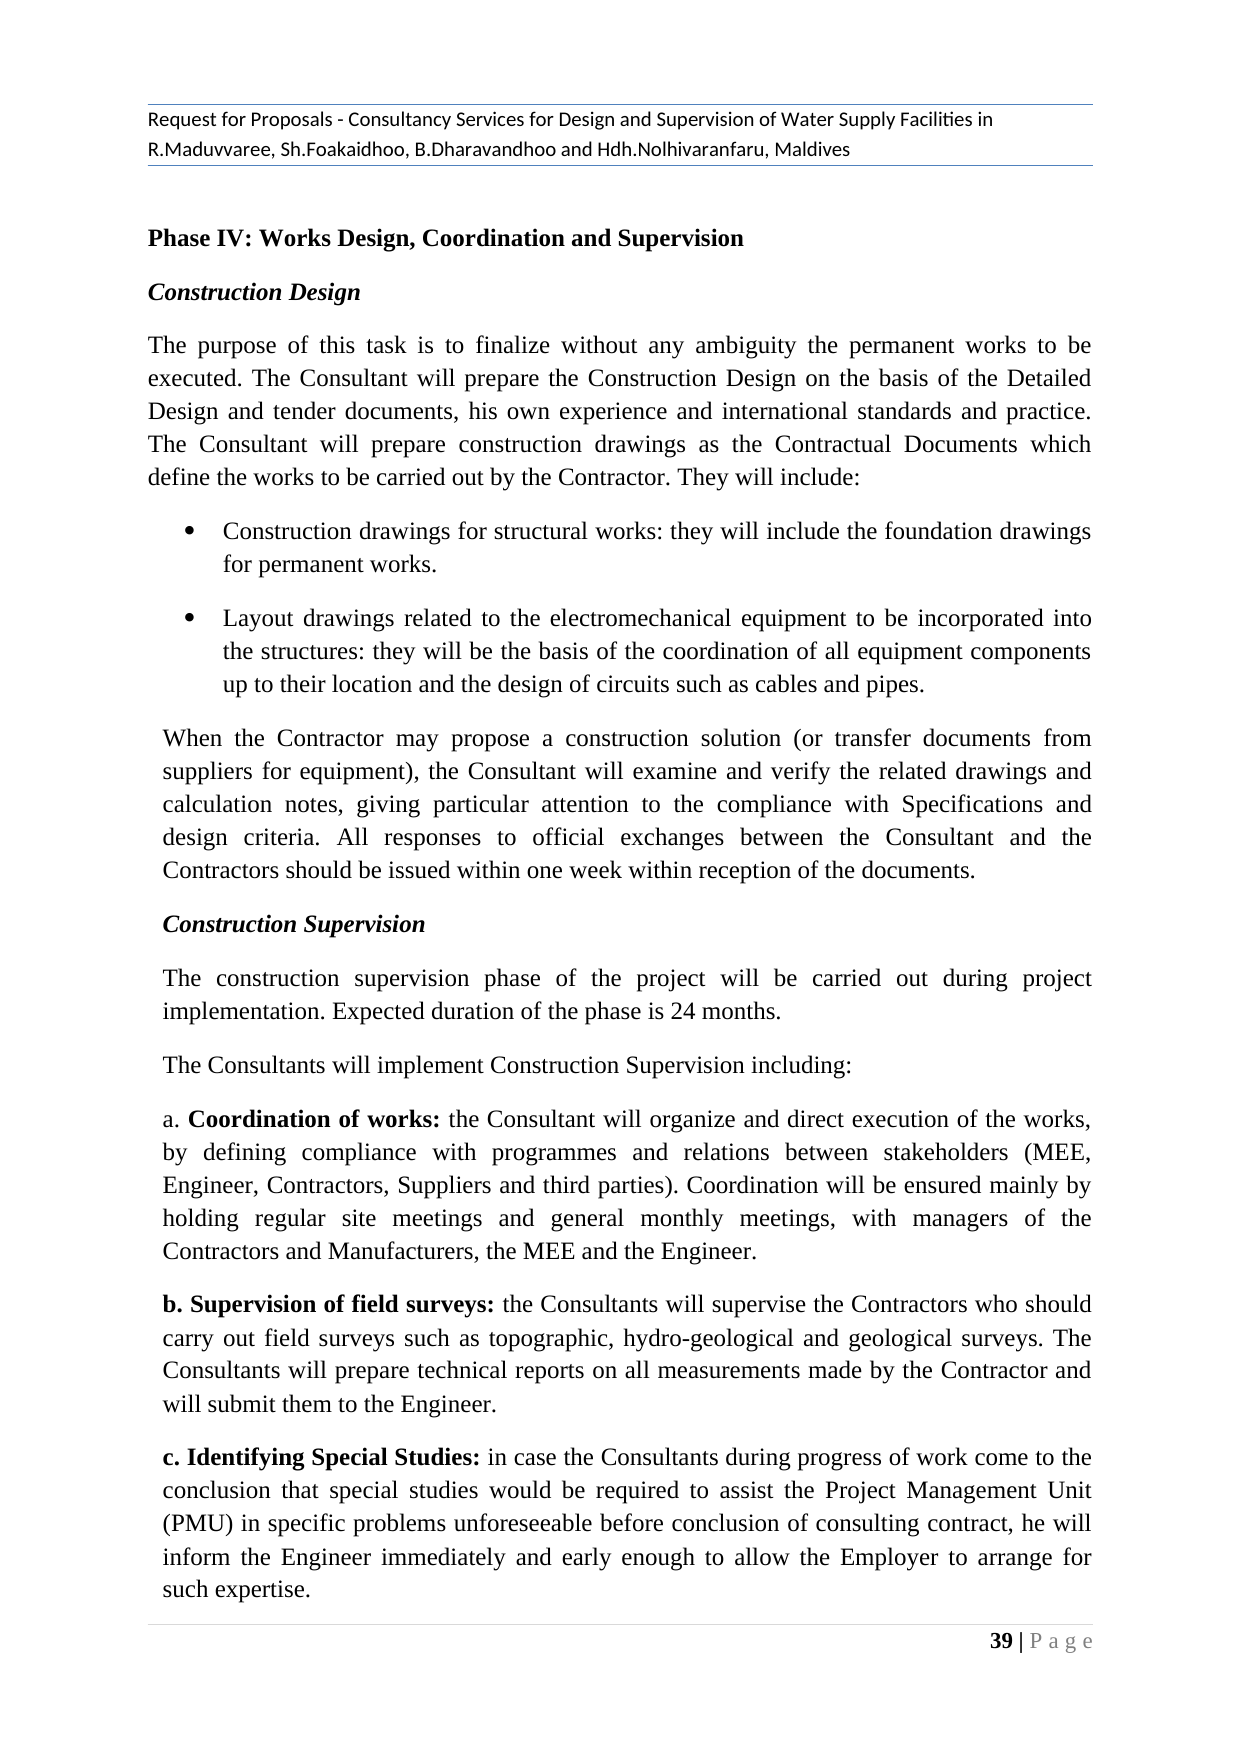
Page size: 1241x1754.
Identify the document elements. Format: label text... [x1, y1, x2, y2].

text Construction Design [148, 277, 1093, 305]
text b. Supervision of field surveys: the Consultants will supervise the Contractors who should carry out field surveys such as topographic, hydro-geological and geological surveys. The Consultants will prepare technical reports on all measurements made by the Contractor and will submit them to the Engineer. [162, 1289, 1093, 1417]
text a. Coordination of works: the Consultant will organize and direct execution of the works, by defining compliance with programmes and relations between stakeholders (MEE, Engineer, Contractors, Suppliers and third parties). Coordination will be ensured mainly by holding regular site meetings and general monthly meetings, with managers of the Contractors and Manufacturers, the MEE and the Engineer. [162, 1104, 1093, 1264]
text c. Identifying Special Studies: in case the Consultants during progress of work come to the conclusion that special studies would be required to assist the Project Management Unit (PMU) in specific problems unforeseeable before conclusion of consulting contract, he will inform the Engineer immediately and early enough to allow the Employer to arrange for such expertise. [162, 1442, 1093, 1603]
text The purpose of this task is to finalize without any ambiguity the permanent works to be executed. The Consultant will prepare the Construction Design on the basis of the Detailed Design and tender documents, his own experience and international standards and practice. The Consultant will prepare construction drawings as the Contractual Documents which define the works to be carried out by the Contractor. They will include: [148, 330, 1093, 491]
list Construction drawings for structural works: they will include the foundation drawings for permanent works. [185, 516, 1093, 578]
text Phase IV: Works Design, Coordination and Supervision [148, 223, 1093, 251]
list Layout drawings related to the electromechanical equipment to be incorporated into the structures: they will be the basis of the coordination of all equipment components up to their location and the design of circuits such as cables and pipes. [185, 603, 1093, 698]
text The construction supervision phase of the project will be carried out during project implementation. Expected duration of the phase is 24 months. [162, 963, 1093, 1025]
text The Consultants will implement Construction Supervision including: [162, 1050, 1093, 1078]
text Construction Supervision [162, 909, 1093, 938]
text When the Contractor may propose a construction solution (or transfer documents from suppliers for equipment), the Consultant will examine and verify the related drawings and calculation notes, giving particular attention to the compliance with Specifications and design criteria. All responses to official exchanges between the Consultant and the Contractors should be issued within one week within reception of the documents. [162, 723, 1093, 884]
